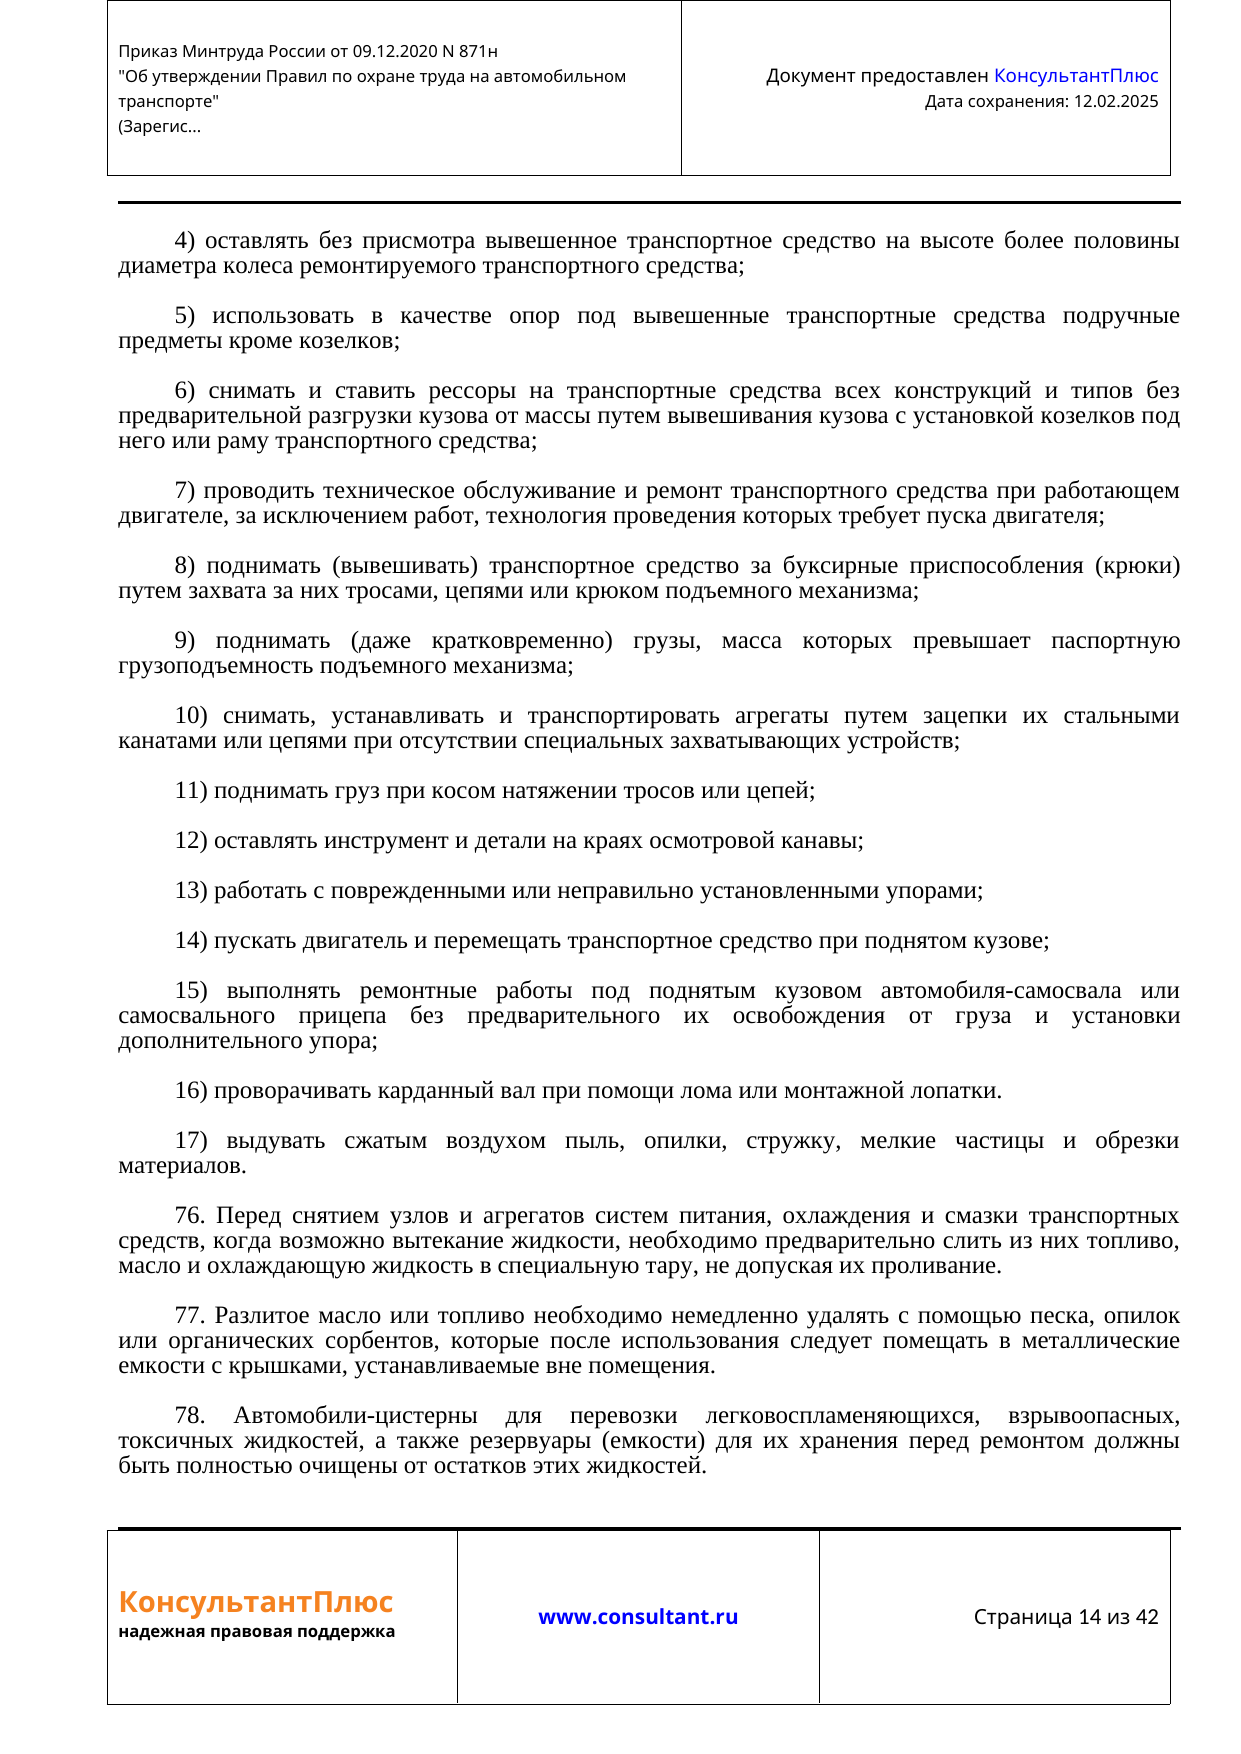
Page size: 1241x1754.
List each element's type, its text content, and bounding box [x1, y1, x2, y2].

text 4) оставлять без присмотра вывешенное транспортное средство на высоте более половины диаметра колеса ремонтируемого транспортного средства; [118, 229, 1181, 279]
text 15) выполнять ремонтные работы под поднятым кузовом автомобиля-самосвала или самосвального прицепа без предварительного их освобождения от груза и установки дополнительного упора; [118, 979, 1181, 1054]
text 6) снимать и ставить рессоры на транспортные средства всех конструкций и типов без предварительной разгрузки кузова от массы путем вывешивания кузова с установкой козелков под него или раму транспортного средства; [118, 379, 1181, 454]
text 8) поднимать (вывешивать) транспортное средство за буксирные приспособления (крюки) путем захвата за них тросами, цепями или крюком подъемного механизма; [118, 554, 1181, 604]
text 76. Перед снятием узлов и агрегатов систем питания, охлаждения и смазки транспортных средств, когда возможно вытекание жидкости, необходимо предварительно слить из них топливо, масло и охлаждающую жидкость в специальную тару, не допуская их проливание. [118, 1204, 1181, 1279]
text 77. Разлитое масло или топливо необходимо немедленно удалять с помощью песка, опилок или органических сорбентов, которые после использования следует помещать в металлические емкости с крышками, устанавливаемые вне помещения. [118, 1304, 1181, 1379]
text 11) поднимать груз при косом натяжении тросов или цепей; [118, 779, 1181, 804]
text 5) использовать в качестве опор под вывешенные транспортные средства подручные предметы кроме козелков; [118, 304, 1181, 354]
text 78. Автомобили-цистерны для перевозки легковоспламеняющихся, взрывоопасных, токсичных жидкостей, а также резервуары (емкости) для их хранения перед ремонтом должны быть полностью очищены от остатков этих жидкостей. [118, 1404, 1181, 1479]
text 16) проворачивать карданный вал при помощи лома или монтажной лопатки. [118, 1079, 1181, 1104]
text 14) пускать двигатель и перемещать транспортное средство при поднятом кузове; [118, 929, 1181, 954]
text 10) снимать, устанавливать и транспортировать агрегаты путем зацепки их стальными канатами или цепями при отсутствии специальных захватывающих устройств; [118, 704, 1181, 754]
text 7) проводить техническое обслуживание и ремонт транспортного средства при работающем двигателе, за исключением работ, технология проведения которых требует пуска двигателя; [118, 479, 1181, 529]
text 12) оставлять инструмент и детали на краях осмотровой канавы; [118, 829, 1181, 854]
text 9) поднимать (даже кратковременно) грузы, масса которых превышает паспортную грузоподъемность подъемного механизма; [118, 629, 1181, 679]
text 17) выдувать сжатым воздухом пыль, опилки, стружку, мелкие частицы и обрезки материалов. [118, 1129, 1181, 1179]
text 13) работать с поврежденными или неправильно установленными упорами; [118, 879, 1181, 904]
